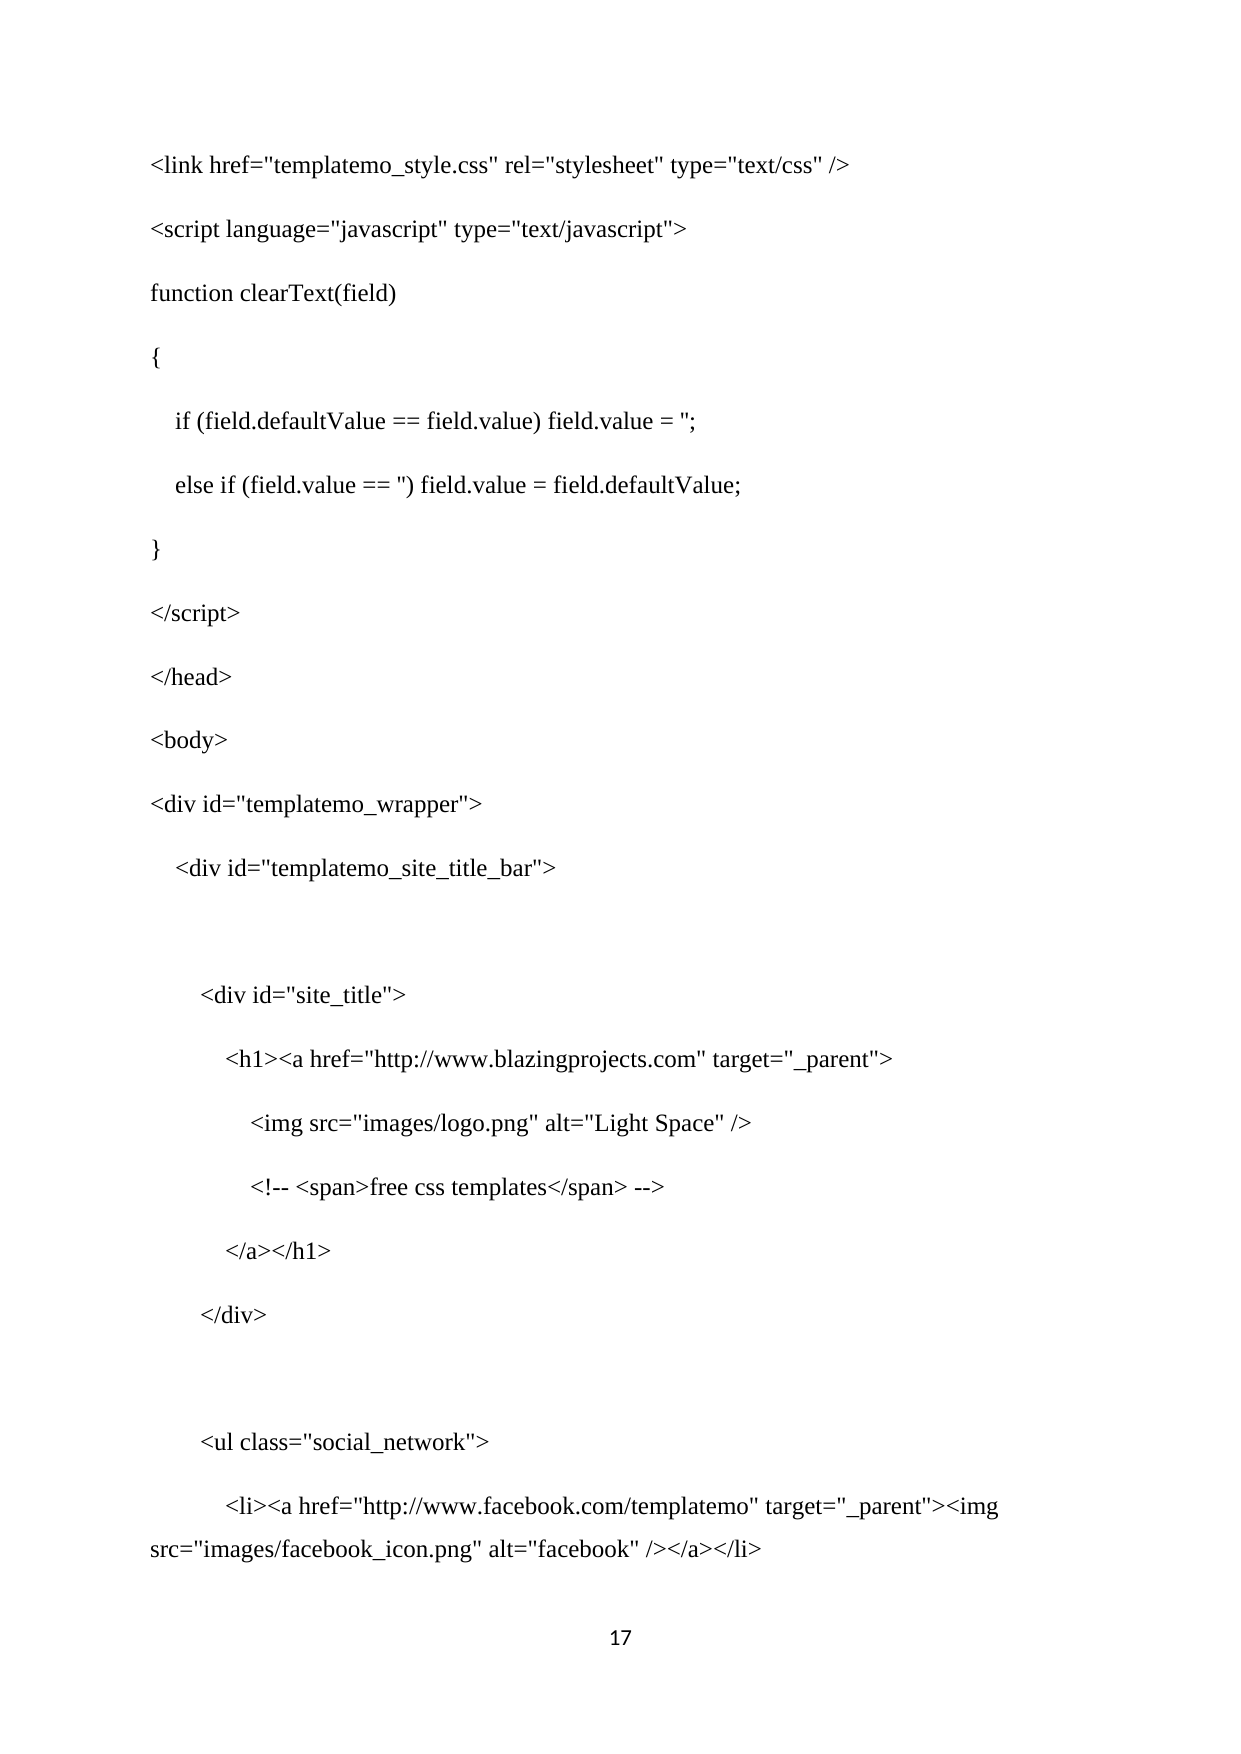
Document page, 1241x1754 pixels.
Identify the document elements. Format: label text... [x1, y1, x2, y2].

text <body> [150, 726, 1090, 754]
text <script language="javascript" type="text/javascript"> [150, 214, 1090, 243]
text } [150, 534, 1090, 562]
text <div id="site_title"> [150, 980, 1090, 1009]
text </script> [150, 598, 1090, 626]
text <li><a href="http://www.facebook.com/templatemo" target="_parent"><img src="images/facebook_icon.png" alt="facebook" /></a></li> [150, 1491, 1090, 1563]
text </head> [150, 662, 1090, 690]
text <!-- <span>free css templates</span> --> [150, 1172, 1090, 1201]
text <link href="templatemo_style.css" rel="stylesheet" type="text/css" /> [150, 150, 1090, 179]
text function clearText(field) [150, 278, 1090, 307]
text </a></h1> [150, 1236, 1090, 1265]
text <div id="templatemo_site_title_bar"> [150, 853, 1090, 882]
text <ul class="social_network"> [150, 1427, 1090, 1456]
text { [150, 342, 1090, 371]
text else if (field.value == '') field.value = field.defaultValue; [150, 470, 1090, 498]
text <img src="images/logo.png" alt="Light Space" /> [150, 1108, 1090, 1137]
text </div> [150, 1300, 1090, 1329]
text if (field.defaultValue == field.value) field.value = ''; [150, 406, 1090, 434]
text <div id="templatemo_wrapper"> [150, 789, 1090, 818]
text <h1><a href="http://www.blazingprojects.com" target="_parent"> [150, 1044, 1090, 1073]
